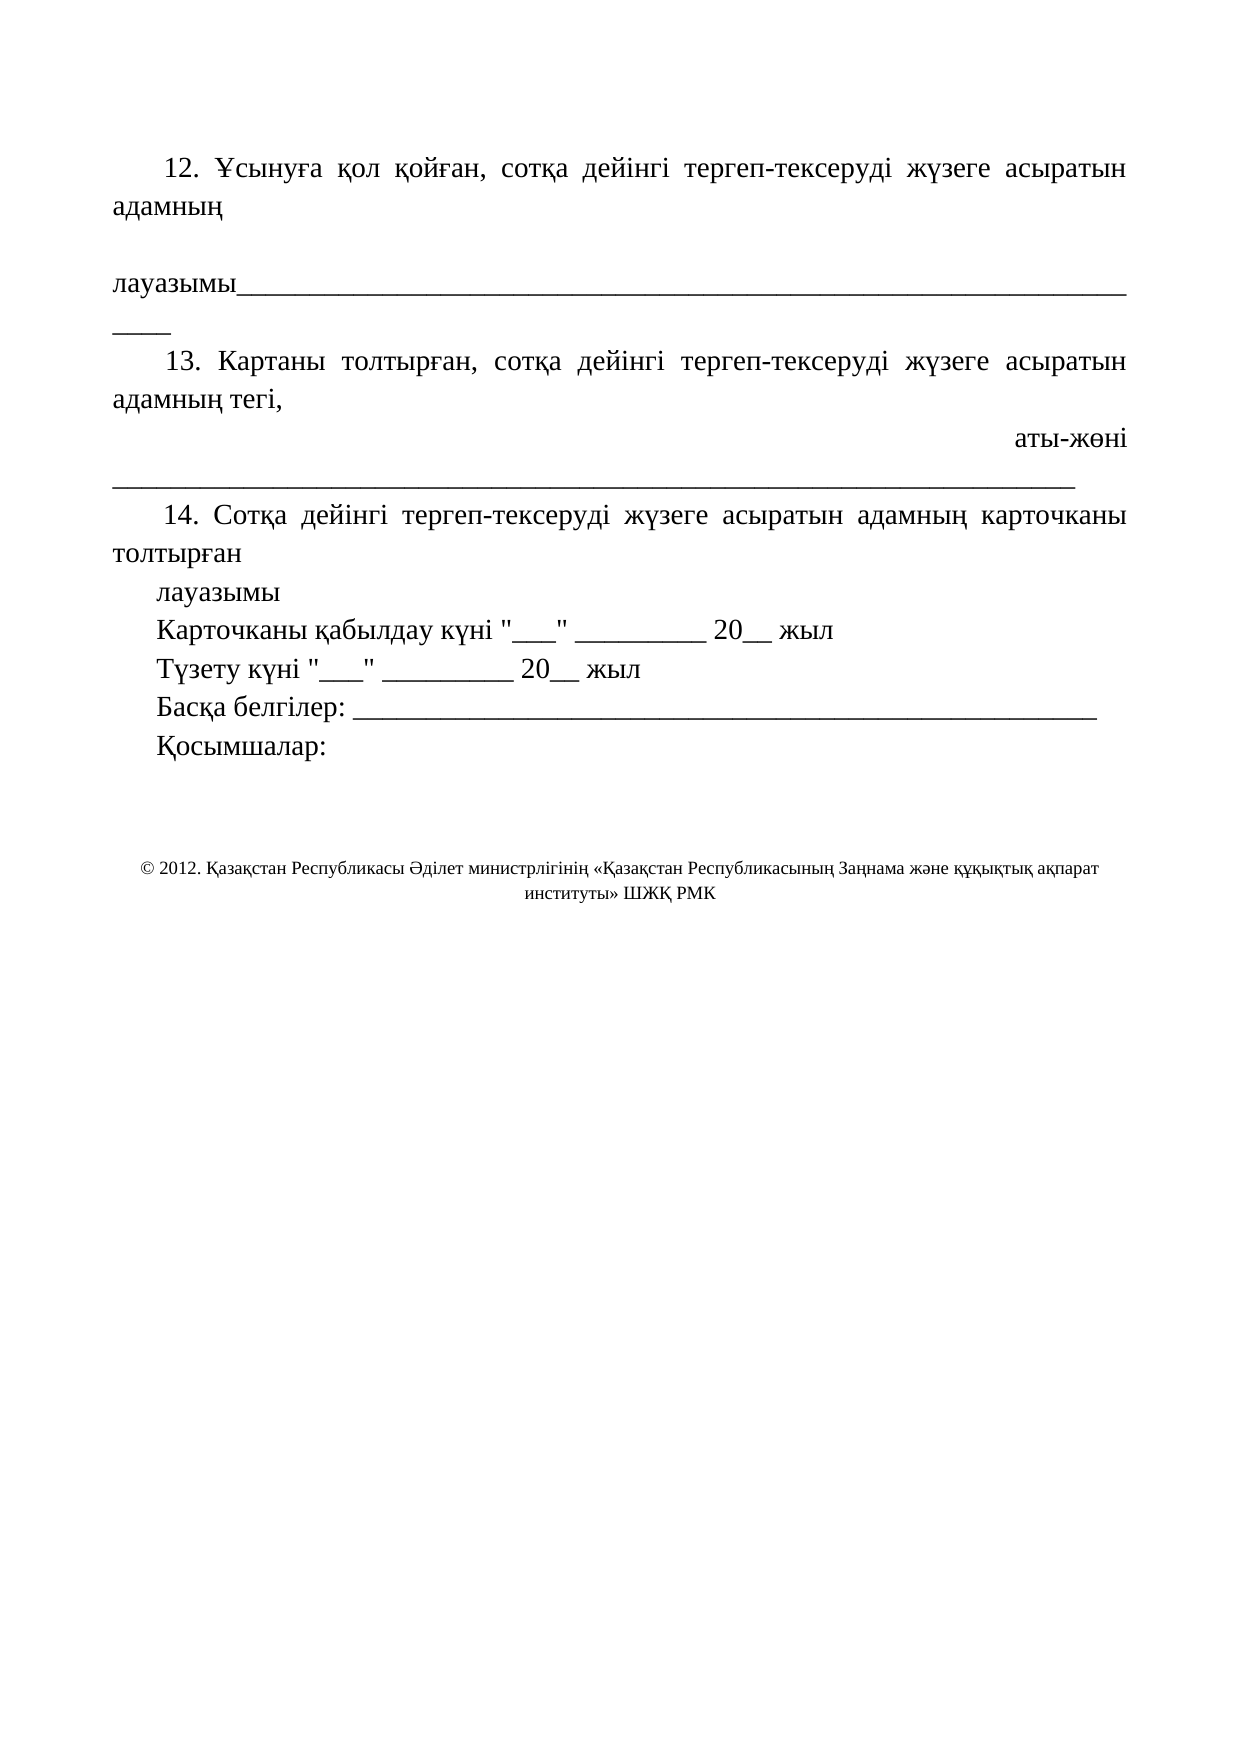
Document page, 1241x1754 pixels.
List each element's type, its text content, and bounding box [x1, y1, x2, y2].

text Басқа белгілер: ___________________________________________________ [112, 689, 1128, 723]
text 14. Сотқа дейінгі тергеп-тексеруді жүзеге асыратын адамның карточканы толтырған [112, 497, 1128, 569]
text лауазымы [112, 574, 1128, 607]
text 12. Ұсынуға қол қойған, сотқа дейінгі тергеп-тексеруді жүзеге асыратын адамның [112, 150, 1128, 222]
text © 2012. Қазақстан Республикасы Әділет министрлігінің «Қазақстан Республикасының Заңнама және құқықтық ақпарат институты» ШЖҚ РМК [112, 857, 1128, 904]
text 13. Картаны толтырған, сотқа дейінгі тергеп-тексеруді жүзеге асыратын адамның тегі, [112, 343, 1128, 415]
text Қосымшалар: [112, 728, 1128, 762]
text Түзету күні "___" _________ 20__ жыл [112, 651, 1128, 684]
text аты-жөні __________________________________________________________________ [112, 420, 1128, 492]
text лауазымы_________________________________________________________________ [112, 227, 1128, 338]
text Карточканы қабылдау күні "___" _________ 20__ жыл [112, 612, 1128, 646]
